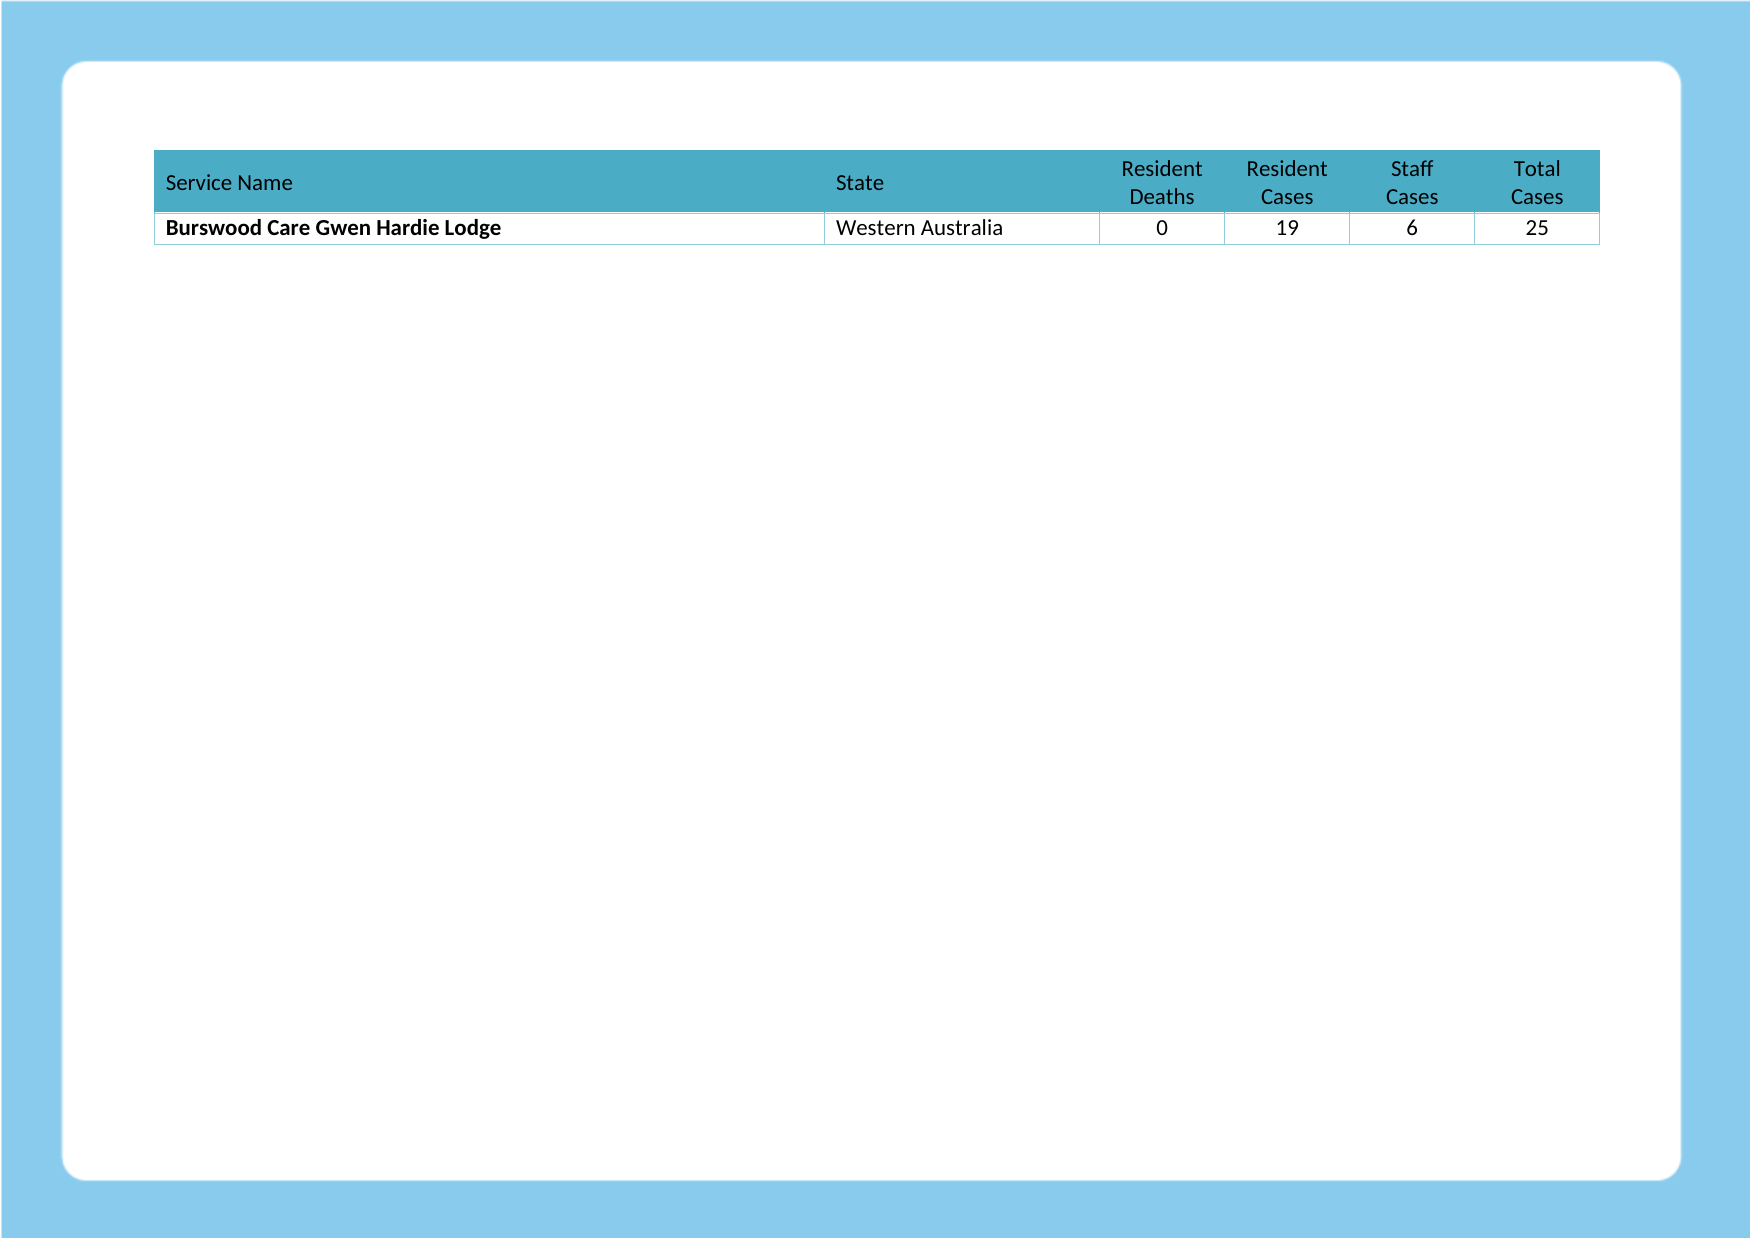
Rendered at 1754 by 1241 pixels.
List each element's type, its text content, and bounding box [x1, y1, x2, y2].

table_header State [825, 151, 1099, 212]
table_header Service Name [155, 151, 824, 212]
table_cell Western Australia [825, 214, 1099, 244]
table_header Resident Deaths [1100, 151, 1224, 212]
table_cell 0 [1100, 214, 1224, 244]
table_cell 19 [1225, 214, 1349, 244]
table_cell 6 [1350, 214, 1474, 244]
table_cell 25 [1475, 214, 1599, 244]
table_header Staff Cases [1350, 151, 1474, 212]
picture [3, 2, 1750, 1238]
table_header Total Cases [1475, 151, 1599, 212]
table_header Resident Cases [1225, 151, 1349, 212]
table_cell Burswood Care Gwen Hardie Lodge [155, 214, 824, 244]
